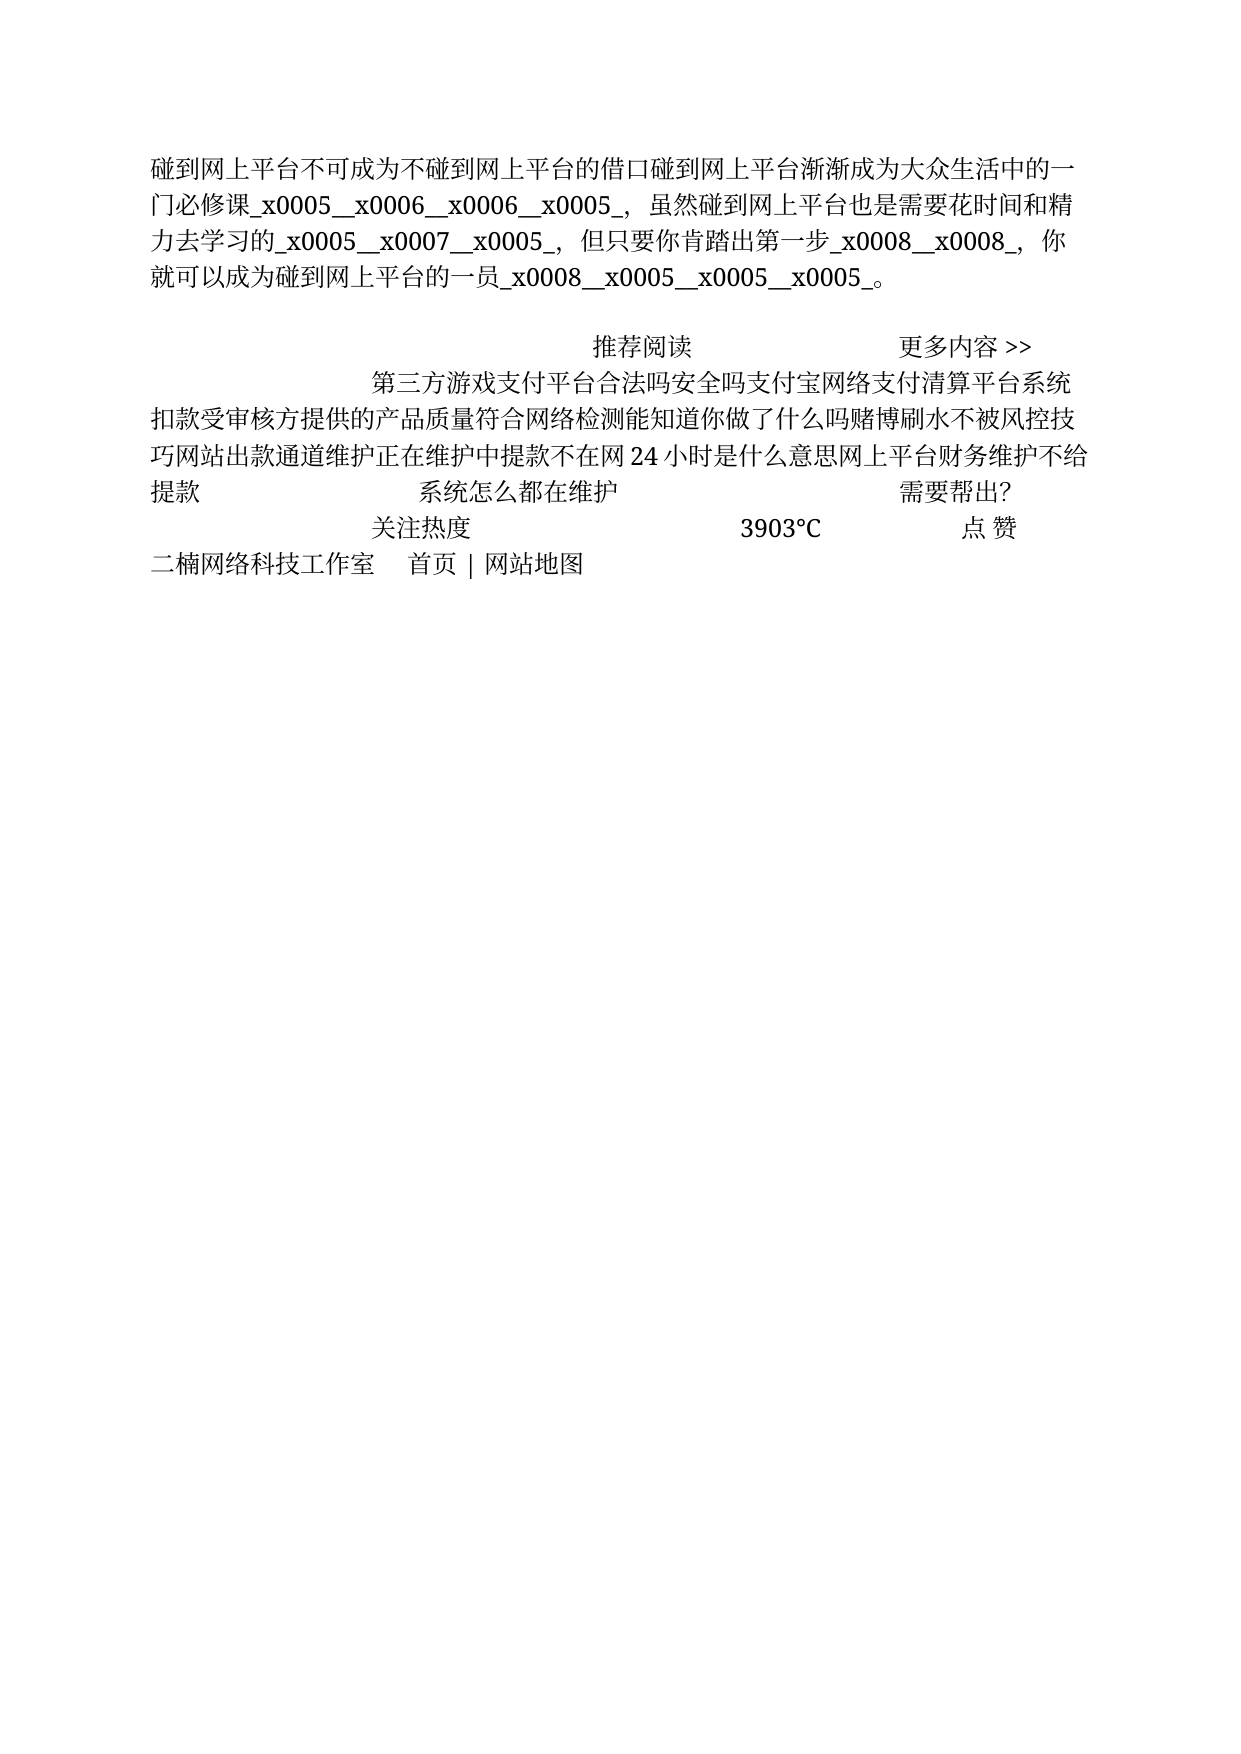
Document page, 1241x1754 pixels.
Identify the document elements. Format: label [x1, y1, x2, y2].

text [150, 150, 1090, 580]
